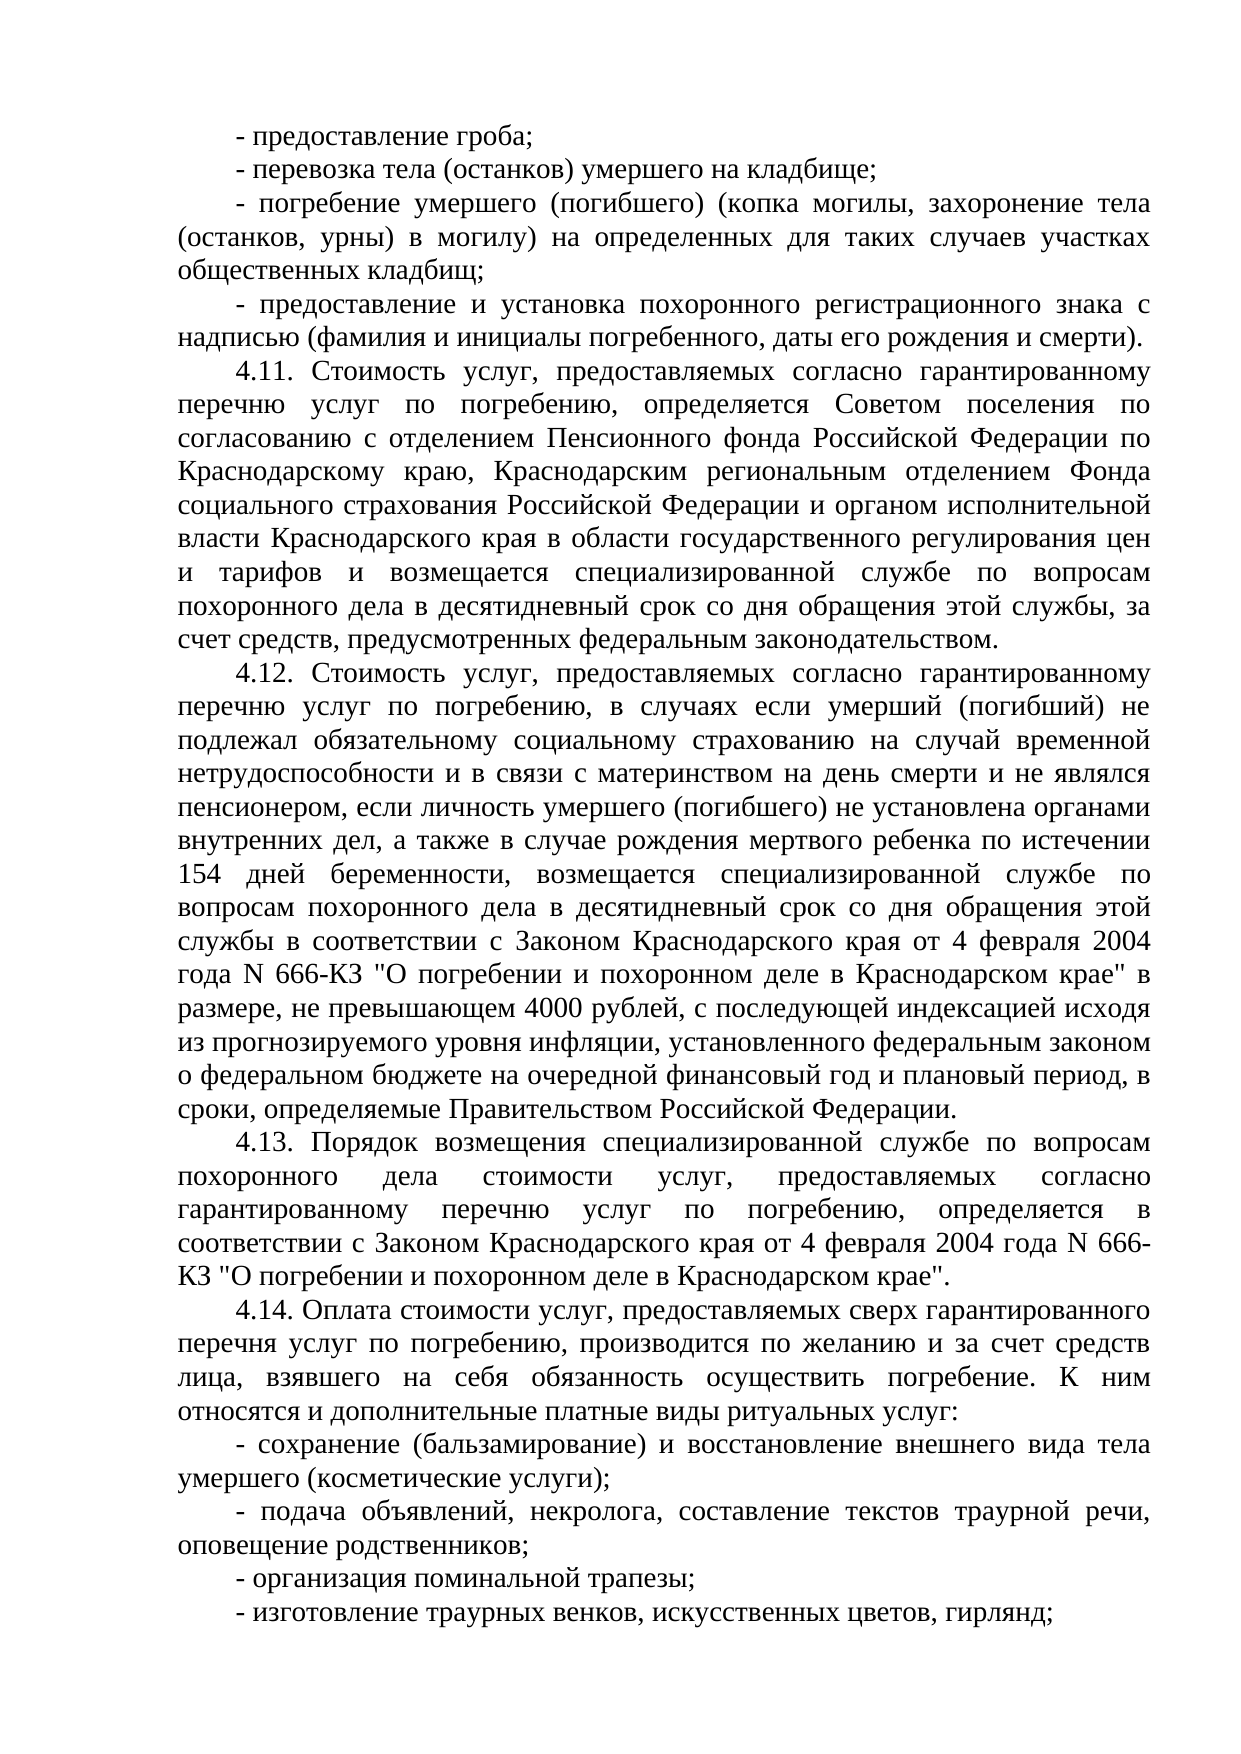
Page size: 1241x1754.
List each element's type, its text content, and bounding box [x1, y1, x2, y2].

text - погребение умершего (погибшего) (копка могилы, захоронение тела (останков, урны) в могилу) на определенных для таких случаев участках общественных кладбищ; [177, 185, 1152, 286]
text - предоставление и установка похоронного регистрационного знака с надписью (фамилия и инициалы погребенного, даты его рождения и смерти). [177, 286, 1152, 353]
text - подача объявлений, некролога, составление текстов траурной речи, оповещение родственников; [177, 1493, 1152, 1560]
text - организация поминальной трапезы; [177, 1560, 1152, 1594]
text 4.14. Оплата стоимости услуг, предоставляемых сверх гарантированного перечня услуг по погребению, производится по желанию и за счет средств лица, взявшего на себя обязанность осуществить погребение. К ним относятся и дополнительные платные виды ритуальных услуг: [177, 1292, 1152, 1426]
text 4.13. Порядок возмещения специализированной службе по вопросам похоронного дела стоимости услуг, предоставляемых согласно гарантированному перечню услуг по погребению, определяется в соответствии с Законом Краснодарского края от 4 февраля 2004 года N 666-КЗ "О погребении и похоронном деле в Краснодарском крае". [177, 1124, 1152, 1292]
text - предоставление гроба; [177, 118, 1152, 152]
text - сохранение (бальзамирование) и восстановление внешнего вида тела умершего (косметические услуги); [177, 1426, 1152, 1493]
text - изготовление траурных венков, искусственных цветов, гирлянд; [177, 1594, 1152, 1627]
text - перевозка тела (останков) умершего на кладбище; [177, 152, 1152, 185]
text 4.11. Стоимость услуг, предоставляемых согласно гарантированному перечню услуг по погребению, определяется Советом поселения по согласованию с отделением Пенсионного фонда Российской Федерации по Краснодарскому краю, Краснодарским региональным отделением Фонда социального страхования Российской Федерации и органом исполнительной власти Краснодарского края в области государственного регулирования цен и тарифов и возмещается специализированной службе по вопросам похоронного дела в десятидневный срок со дня обращения этой службы, за счет средств, предусмотренных федеральным законодательством. [177, 353, 1152, 655]
text 4.12. Стоимость услуг, предоставляемых согласно гарантированному перечню услуг по погребению, в случаях если умерший (погибший) не подлежал обязательному социальному страхованию на случай временной нетрудоспособности и в связи с материнством на день смерти и не являлся пенсионером, если личность умершего (погибшего) не установлена органами внутренних дел, а также в случае рождения мертвого ребенка по истечении 154 дней беременности, возмещается специализированной службе по вопросам похоронного дела в десятидневный срок со дня обращения этой службы в соответствии с Законом Краснодарского края от 4 февраля 2004 года N 666-КЗ "О погребении и похоронном деле в Краснодарском крае" в размере, не превышающем 4000 рублей, с последующей индексацией исходя из прогнозируемого уровня инфляции, установленного федеральным законом о федеральном бюджете на очередной финансовый год и плановый период, в сроки, определяемые Правительством Российской Федерации. [177, 655, 1152, 1124]
